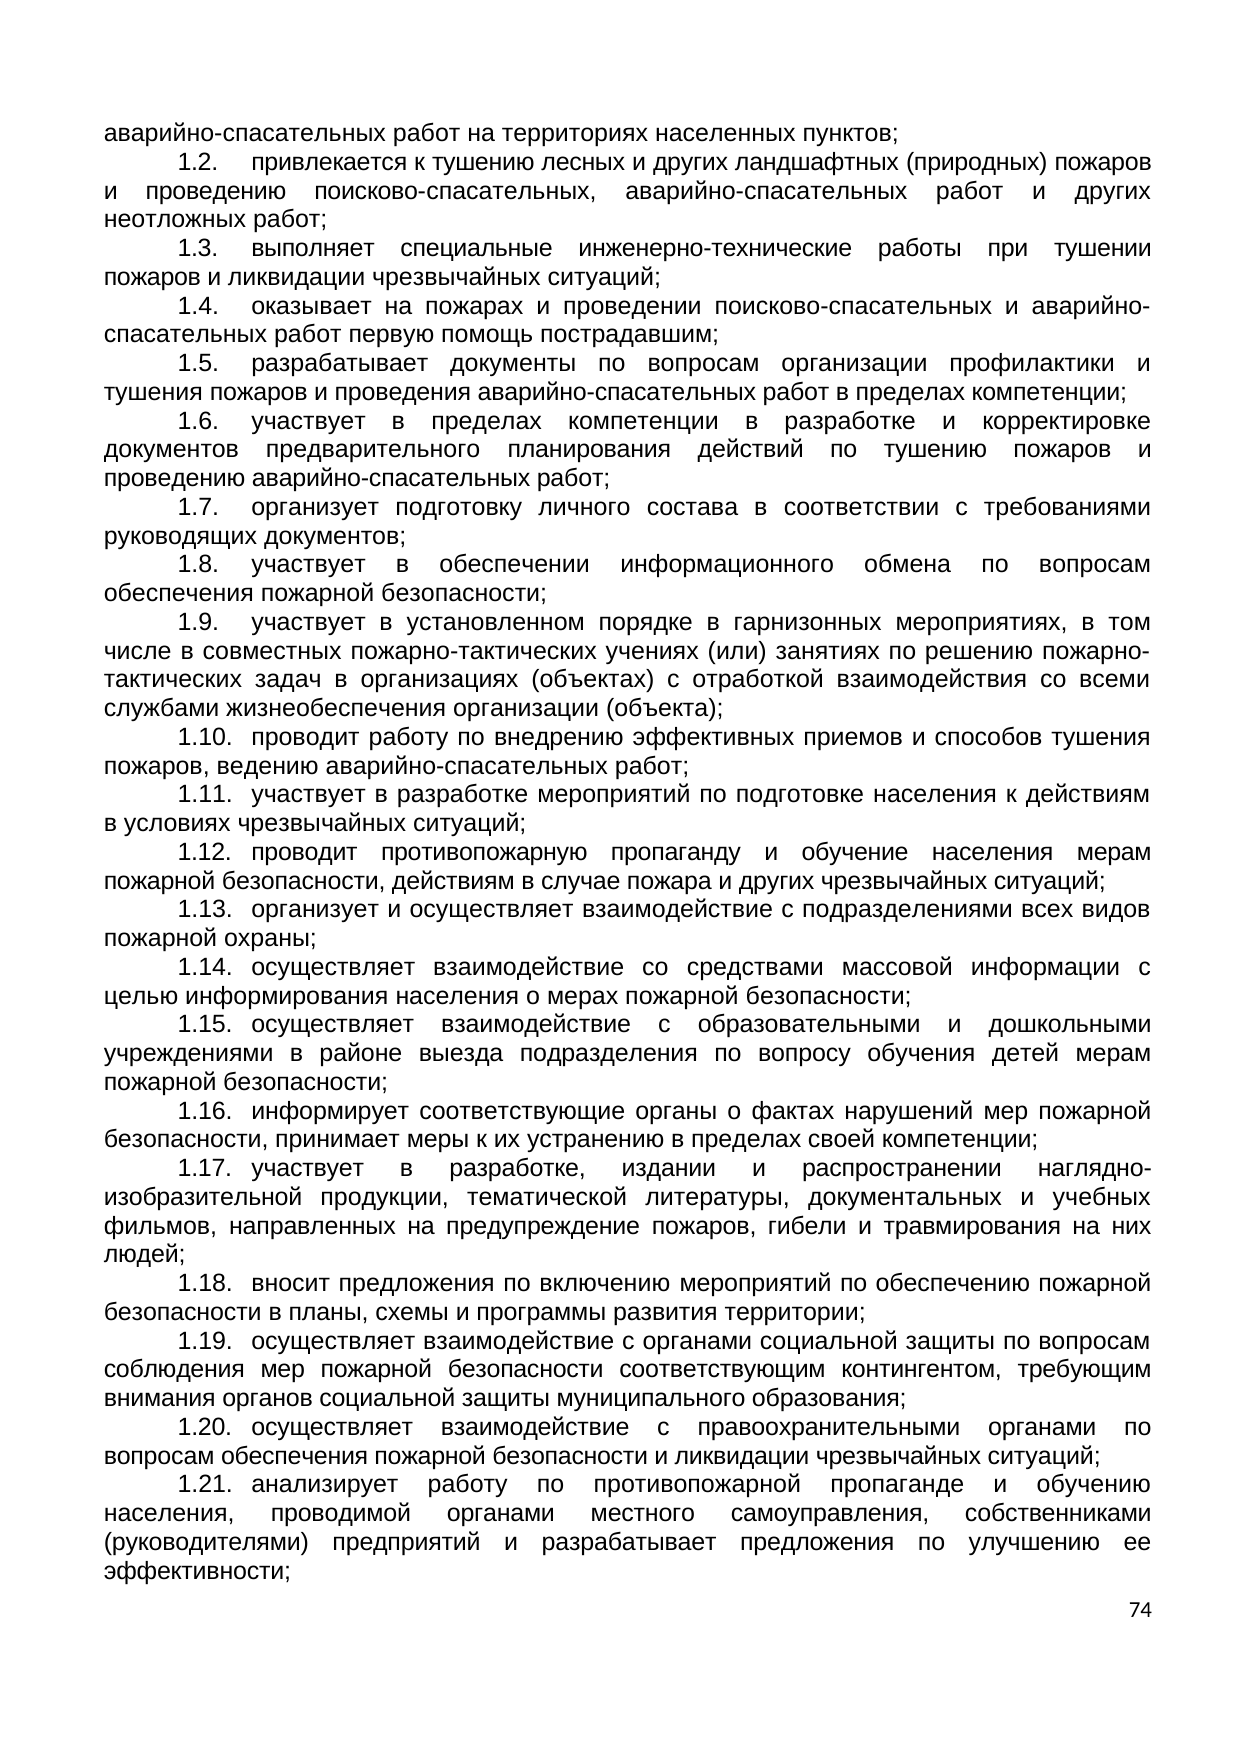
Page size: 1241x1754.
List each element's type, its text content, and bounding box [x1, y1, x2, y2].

list организует и осуществляет взаимодействие с подразделениями всех видов пожарной охраны; [103, 894, 1152, 952]
list осуществляет взаимодействие с органами социальной защиты по вопросам соблюдения мер пожарной безопасности соответствующим контингентом, требующим внимания органов социальной защиты муниципального образования; [103, 1326, 1152, 1412]
list информирует соответствующие органы о фактах нарушений мер пожарной безопасности, принимает меры к их устранению в пределах своей компетенции; [103, 1096, 1152, 1153]
list участвует в разработке мероприятий по подготовке населения к действиям в условиях чрезвычайных ситуаций; [103, 779, 1152, 837]
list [103, 118, 1152, 147]
list участвует в установленном порядке в гарнизонных мероприятиях, в том числе в совместных пожарно-тактических учениях (или) занятиях по решению пожарно-тактических задач в организациях (объектах) с отработкой взаимодействия со всеми службами жизнеобеспечения организации (объекта); [103, 607, 1152, 722]
list осуществляет взаимодействие со средствами массовой информации с целью информирования населения о мерах пожарной безопасности; [103, 952, 1152, 1009]
list проводит противопожарную пропаганду и обучение населения мерам пожарной безопасности, действиям в случае пожара и других чрезвычайных ситуаций; [103, 837, 1152, 894]
list участвует в разработке, издании и распространении наглядно-изобразительной продукции, тематической литературы, документальных и учебных фильмов, направленных на предупреждение пожаров, гибели и травмирования на них людей; [103, 1153, 1152, 1268]
list участвует в пределах компетенции в разработке и корректировке документов предварительного планирования действий по тушению пожаров и проведению аварийно-спасательных работ; [103, 406, 1152, 492]
list вносит предложения по включению мероприятий по обеспечению пожарной безопасности в планы, схемы и программы развития территории; [103, 1268, 1152, 1326]
list анализирует работу по противопожарной пропаганде и обучению населения, проводимой органами местного самоуправления, собственниками (руководителями) предприятий и разрабатывает предложения по улучшению ее эффективности; [103, 1469, 1152, 1584]
list проводит работу по внедрению эффективных приемов и способов тушения пожаров, ведению аварийно-спасательных работ; [103, 722, 1152, 779]
list выполняет специальные инженерно-технические работы при тушении пожаров и ликвидации чрезвычайных ситуаций; [103, 233, 1152, 291]
list осуществляет взаимодействие с правоохранительными органами по вопросам обеспечения пожарной безопасности и ликвидации чрезвычайных ситуаций; [103, 1412, 1152, 1469]
list участвует в обеспечении информационного обмена по вопросам обеспечения пожарной безопасности; [103, 549, 1152, 607]
list привлекается к тушению лесных и других ландшафтных (природных) пожаров и проведению поисково-спасательных, аварийно-спасательных работ и других неотложных работ; [103, 147, 1152, 233]
list разрабатывает документы по вопросам организации профилактики и тушения пожаров и проведения аварийно-спасательных работ в пределах компетенции; [103, 348, 1152, 406]
list организует подготовку личного состава в соответствии с требованиями руководящих документов; [103, 492, 1152, 549]
list осуществляет взаимодействие с образовательными и дошкольными учреждениями в районе выезда подразделения по вопросу обучения детей мерам пожарной безопасности; [103, 1009, 1152, 1096]
list оказывает на пожарах и проведении поисково-спасательных и аварийно-спасательных работ первую помощь пострадавшим; [103, 291, 1152, 348]
